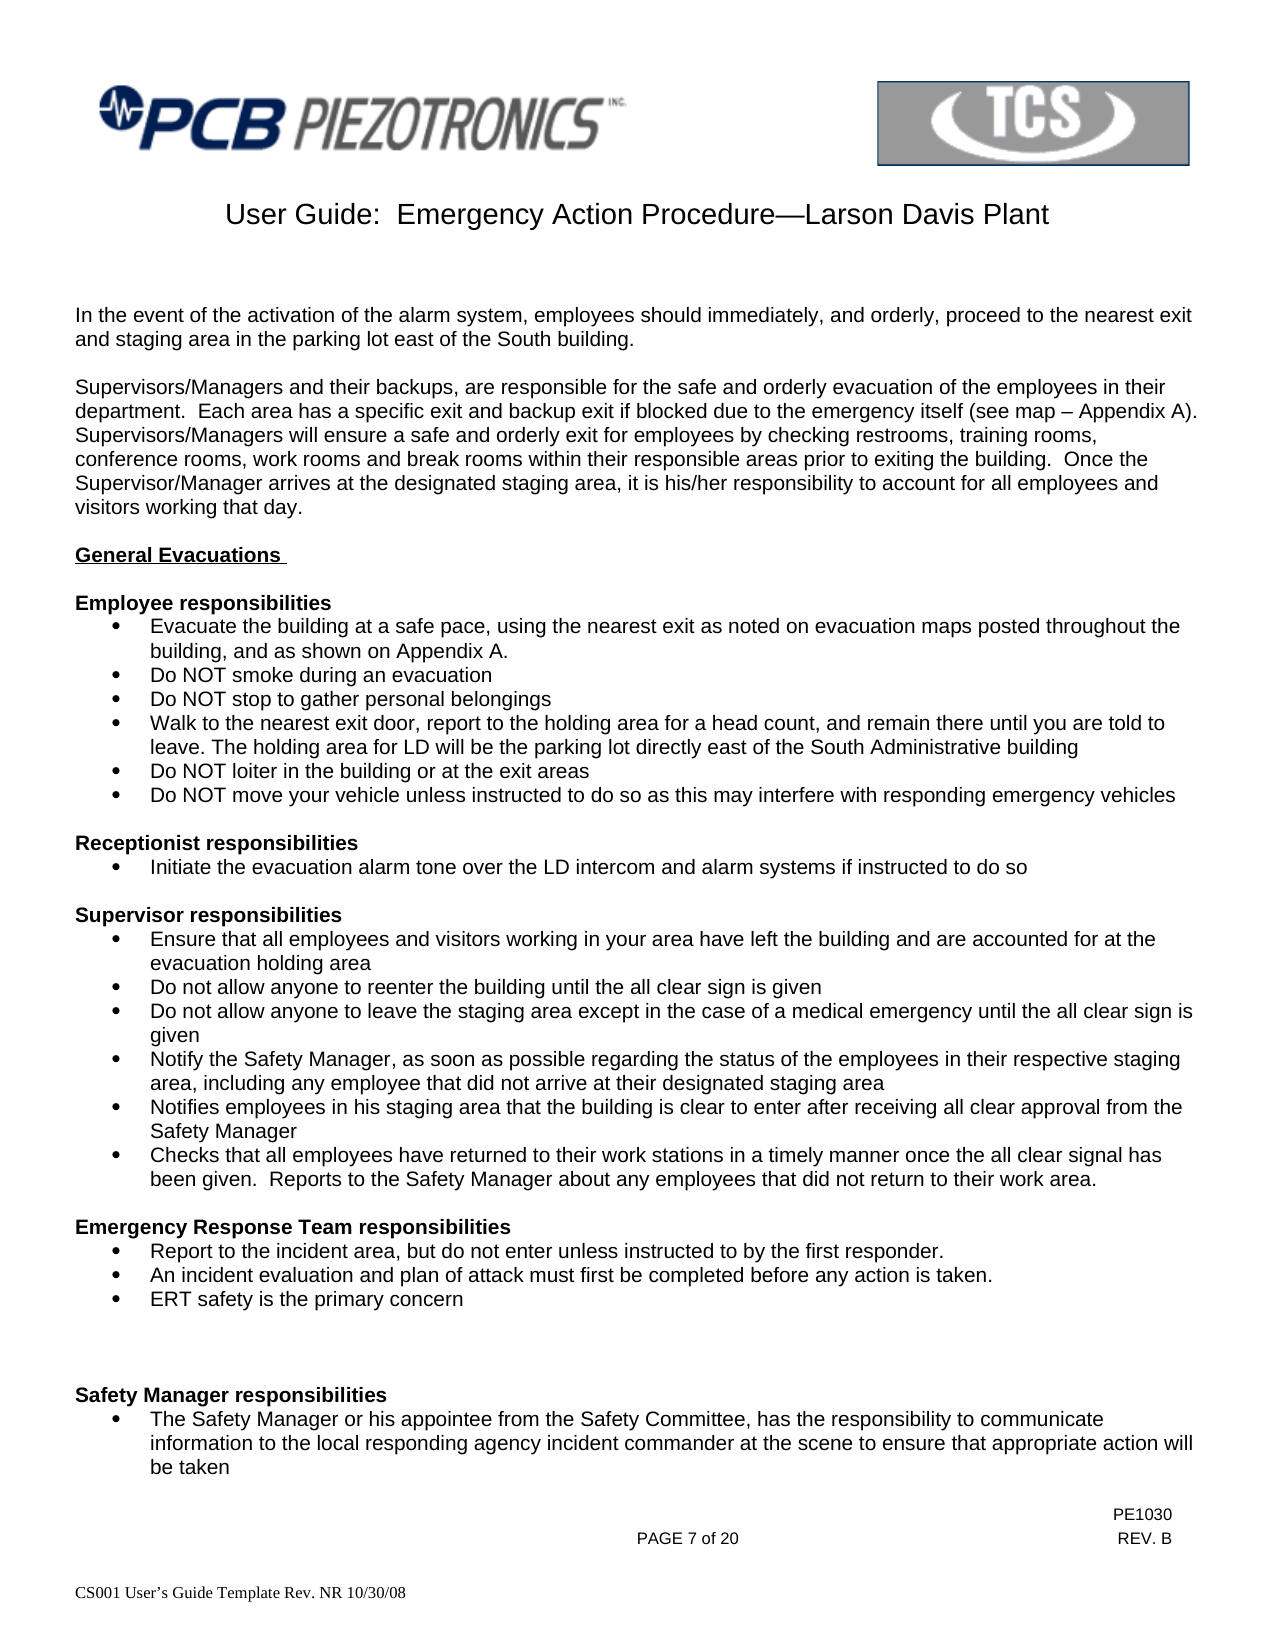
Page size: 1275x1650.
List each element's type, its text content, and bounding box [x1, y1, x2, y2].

picture [877, 81, 1190, 166]
list Walk to the nearest exit door, report to the holding area for a head count, and remain there until you are told to leave. The holding area for LD will be the parking lot directly east of the South Administrative building [112, 711, 1200, 758]
list An incident evaluation and plan of attack must first be completed before any action is taken. [112, 1263, 1200, 1287]
list Do NOT loiter in the building or at the exit areas [112, 758, 1200, 783]
text Receptionist responsibilities [75, 831, 1200, 854]
list Do not allow anyone to reenter the building until the all clear sign is given [112, 974, 1200, 999]
picture [89, 81, 636, 160]
list Checks that all employees have returned to their work stations in a timely manner once the all clear signal has been given. Reports to the Safety Manager about any employees that did not return to their work area. [112, 1143, 1200, 1191]
list Do NOT stop to gather personal belongings [112, 686, 1200, 711]
text Emergency Response Team responsibilities [75, 1215, 1200, 1239]
text Supervisor responsibilities [75, 903, 1200, 927]
list Report to the incident area, but do not enter unless instructed to by the first responder. [112, 1239, 1200, 1263]
list Evacuate the building at a safe pace, using the nearest exit as noted on evacuation maps posted throughout the building, and as shown on Appendix A. [112, 614, 1200, 662]
list The Safety Manager or his appointee from the Safety Committee, has the responsibility to communicate information to the local responding agency incident commander at the scene to ensure that appropriate action will be taken [112, 1407, 1200, 1479]
list Do not allow anyone to leave the staging area except in the case of a medical emergency until the all clear sign is given [112, 999, 1200, 1047]
list Notifies employees in his staging area that the building is clear to enter after receiving all clear approval from the Safety Manager [112, 1095, 1200, 1143]
list Do NOT smoke during an evacuation [112, 662, 1200, 686]
text Employee responsibilities [75, 590, 1200, 614]
list Ensure that all employees and visitors working in your area have left the building and are accounted for at the evacuation holding area [112, 927, 1200, 974]
list Initiate the evacuation alarm tone over the LD intercom and alarm systems if instructed to do so [112, 854, 1200, 879]
text General Evacuations [75, 542, 1200, 566]
text In the event of the activation of the alarm system, employees should immediately, and orderly, proceed to the nearest exit and staging area in the parking lot east of the South building. [75, 303, 1200, 351]
list Notify the Safety Manager, as soon as possible regarding the status of the employees in their respective staging area, including any employee that did not arrive at their designated staging area [112, 1047, 1200, 1095]
text Supervisors/Managers and their backups, are responsible for the safe and orderly evacuation of the employees in their department. Each area has a specific exit and backup exit if blocked due to the emergency itself (see map – Appendix A). Supervisors/Managers will ensure a safe and orderly exit for employees by checking restrooms, training rooms, conference rooms, work rooms and break rooms within their responsible areas prior to exiting the building. Once the Supervisor/Manager arrives at the designated staging area, it is his/her responsibility to account for all employees and visitors working that day. [75, 375, 1200, 518]
list Do NOT move your vehicle unless instructed to do so as this may interfere with responding emergency vehicles [112, 783, 1200, 807]
list ERT safety is the primary concern [112, 1287, 1200, 1311]
text Safety Manager responsibilities [75, 1383, 1200, 1407]
